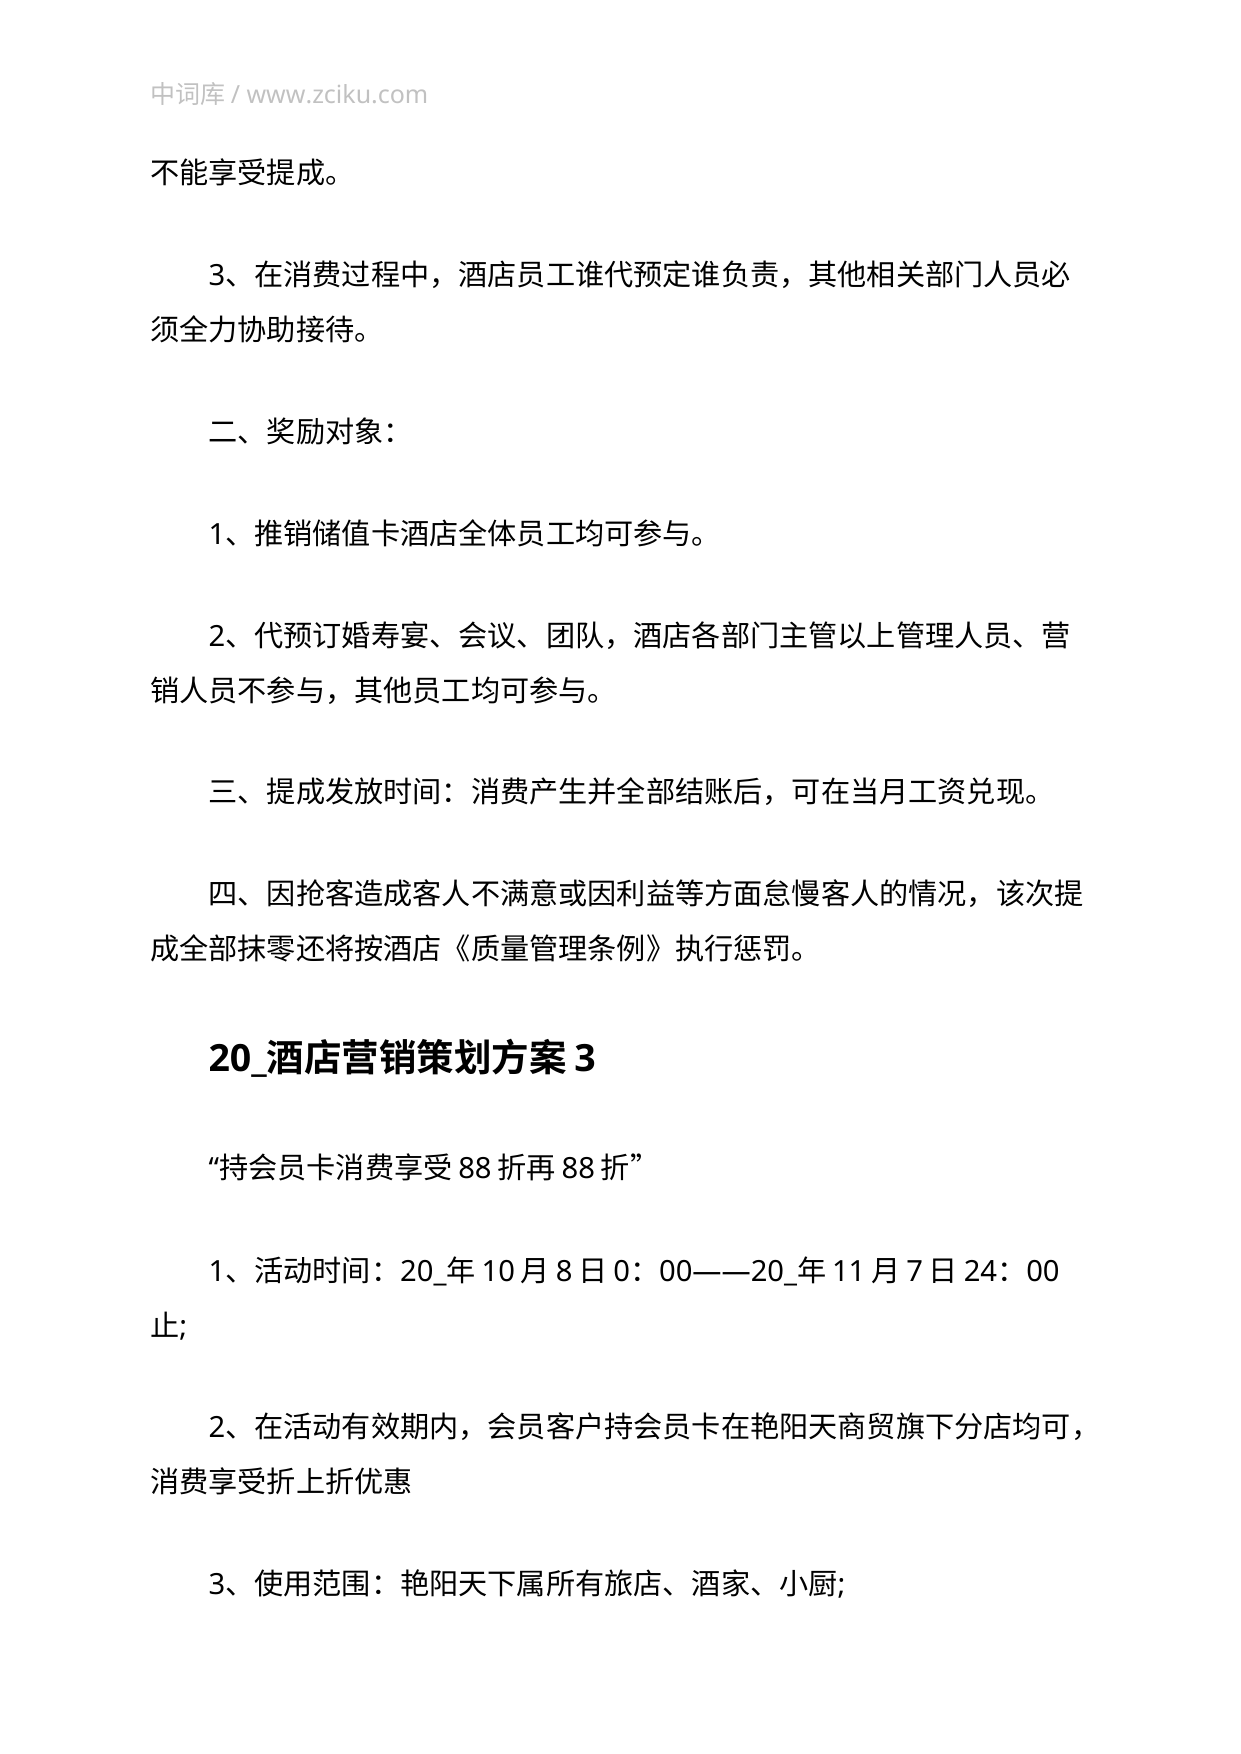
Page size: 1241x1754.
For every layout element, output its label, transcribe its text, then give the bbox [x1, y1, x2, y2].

text 二、奖励对象： [150, 408, 1090, 451]
text 1、推销储值卡酒店全体员工均可参与。 [150, 510, 1090, 553]
text 1、活动时间：20_年10月8日0：00——20_年11月7日24：00止; [150, 1247, 1090, 1344]
text 四、因抢客造成客人不满意或因利益等方面怠慢客人的情况，该次提成全部抹零还将按酒店《质量管理条例》执行惩罚。 [150, 871, 1090, 968]
text 3、使用范围：艳阳天下属所有旅店、酒家、小厨; [150, 1561, 1090, 1603]
text 20_酒店营销策划方案3 [150, 1027, 1090, 1082]
text 3、在消费过程中，酒店员工谁代预定谁负责，其他相关部门人员必须全力协助接待。 [150, 252, 1090, 349]
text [150, 150, 1090, 192]
text 2、代预订婚寿宴、会议、团队，酒店各部门主管以上管理人员、营销人员不参与，其他员工均可参与。 [150, 612, 1090, 709]
text 三、提成发放时间：消费产生并全部结账后，可在当月工资兑现。 [150, 769, 1090, 811]
text “持会员卡消费享受88折再88折” [150, 1145, 1090, 1187]
text 2、在活动有效期内，会员客户持会员卡在艳阳天商贸旗下分店均可，消费享受折上折优惠 [150, 1404, 1090, 1501]
